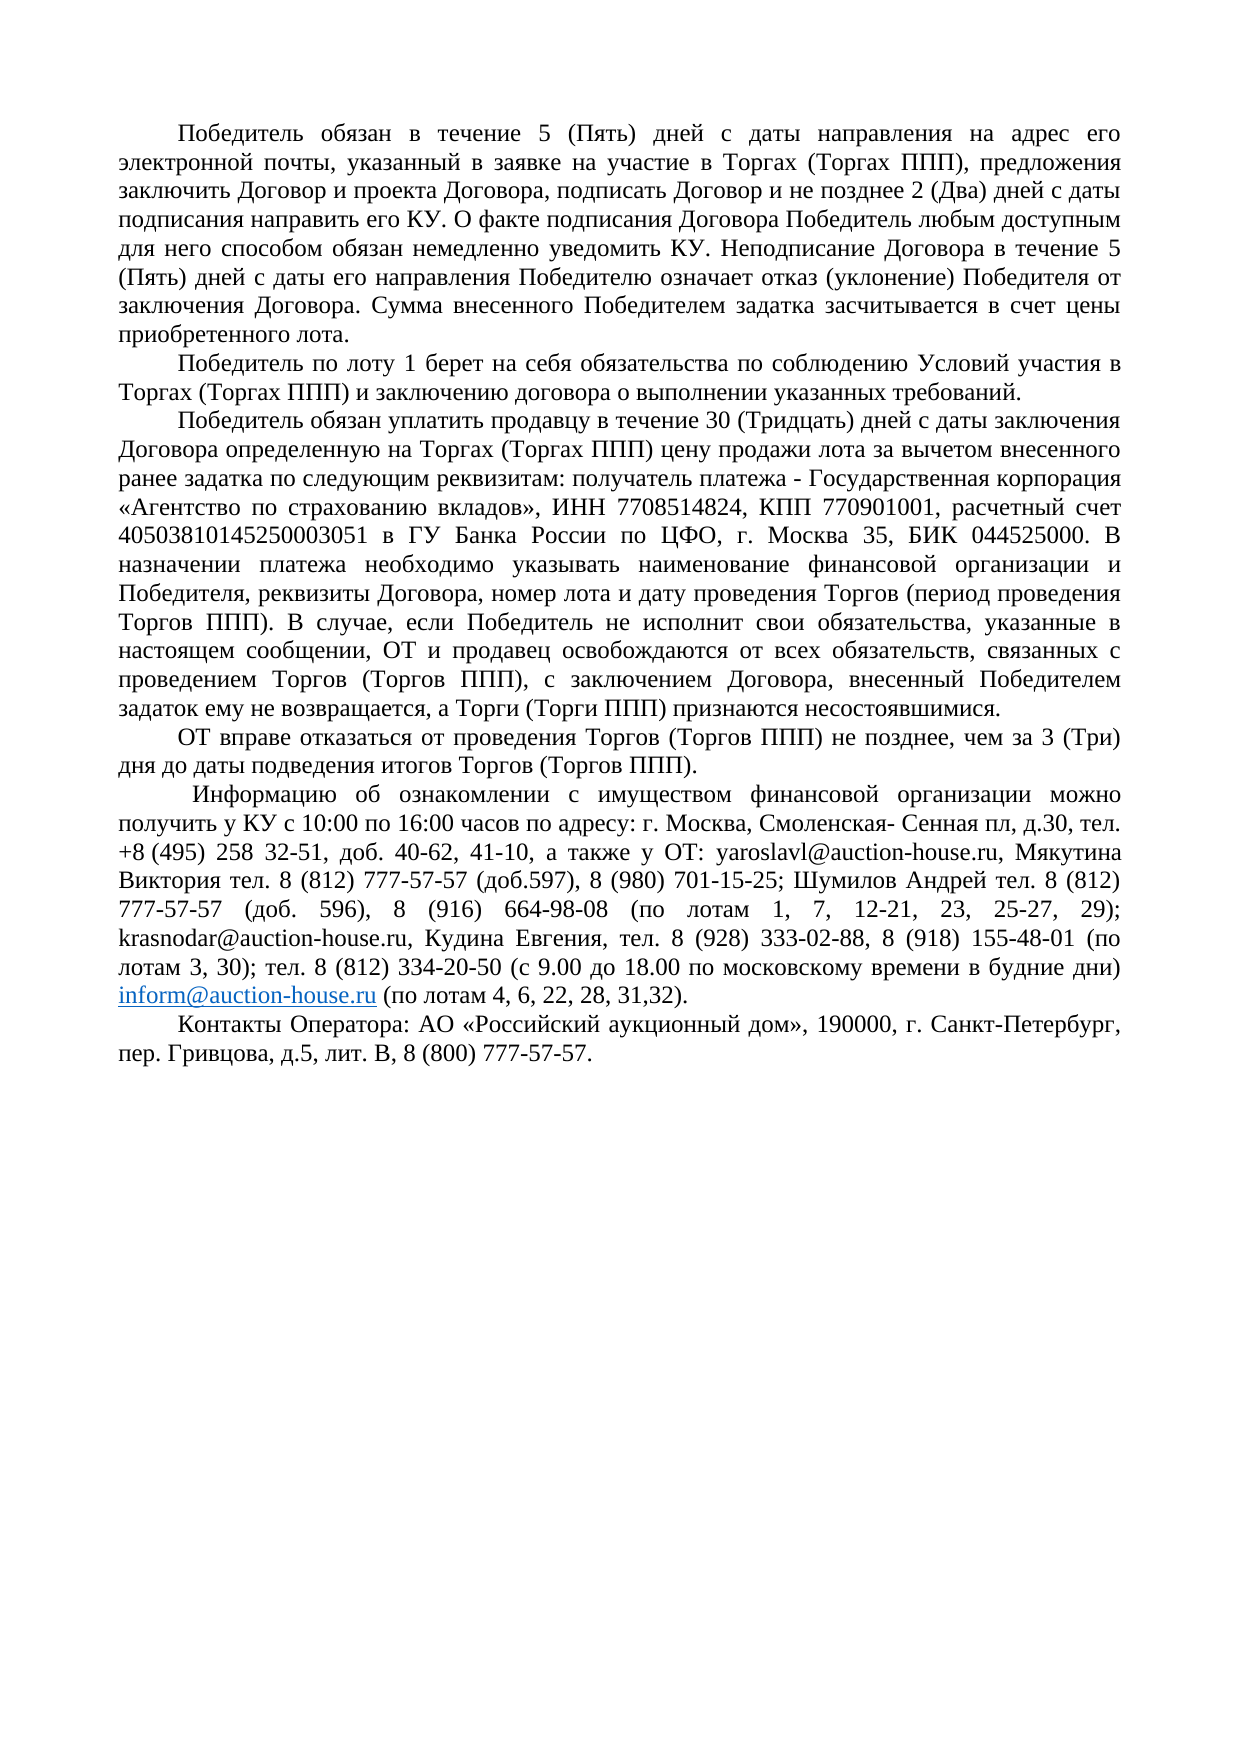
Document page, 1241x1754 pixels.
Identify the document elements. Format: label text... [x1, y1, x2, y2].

text ОТ вправе отказаться от проведения Торгов (Торгов ППП) не позднее, чем за 3 (Три) дня до даты подведения итогов Торгов (Торгов ППП). [118, 722, 1122, 779]
text Информацию об ознакомлении с имуществом финансовой организации можно получить у КУ с 10:00 по 16:00 часов по адресу: г. Москва, Смоленская- Сенная пл, д.30, тел. +8 (495) 258 32-51, доб. 40-62, 41-10, а также у ОТ: yaroslavl@auction-house.ru, Мякутина Виктория тел. 8 (812) 777-57-57 (доб.597), 8 (980) 701-15-25; Шумилов Андрей тел. 8 (812) 777-57-57 (доб. 596), 8 (916) 664-98-08 (по лотам 1, 7, 12-21, 23, 25-27, 29); krasnodar@auction-house.ru, Кудина Евгения, тел. 8 (928) 333-02-88, 8 (918) 155-48-01 (по лотам 3, 30); тел. 8 (812) 334-20-50 (с 9.00 до 18.00 по московскому времени в будние дни) inform@auction-house.ru (по лотам 4, 6, 22, 28, 31,32). [118, 779, 1122, 1009]
text Победитель обязан в течение 5 (Пять) дней с даты направления на адрес его электронной почты, указанный в заявке на участие в Торгах (Торгах ППП), предложения заключить Договор и проекта Договора, подписать Договор и не позднее 2 (Два) дней с даты подписания направить его КУ. О факте подписания Договора Победитель любым доступным для него способом обязан немедленно уведомить КУ. Неподписание Договора в течение 5 (Пять) дней с даты его направления Победителю означает отказ (уклонение) Победителя от заключения Договора. Сумма внесенного Победителем задатка засчитывается в счет цены приобретенного лота. [118, 118, 1122, 348]
text Контакты Оператора: АО «Российский аукционный дом», 190000, г. Санкт-Петербург, пер. Гривцова, д.5, лит. В, 8 (800) 777-57-57. [118, 1009, 1122, 1067]
text Победитель по лоту 1 берет на себя обязательства по соблюдению Условий участия в Торгах (Торгах ППП) и заключению договора о выполнении указанных требований. [118, 348, 1122, 406]
text Победитель обязан уплатить продавцу в течение 30 (Тридцать) дней с даты заключения Договора определенную на Торгах (Торгах ППП) цену продажи лота за вычетом внесенного ранее задатка по следующим реквизитам: получатель платежа - Государственная корпорация «Агентство по страхованию вкладов», ИНН 7708514824, КПП 770901001, расчетный счет 40503810145250003051 в ГУ Банка России по ЦФО, г. Москва 35, БИК 044525000. В назначении платежа необходимо указывать наименование финансовой организации и Победителя, реквизиты Договора, номер лота и дату проведения Торгов (период проведения Торгов ППП). В случае, если Победитель не исполнит свои обязательства, указанные в настоящем сообщении, ОТ и продавец освобождаются от всех обязательств, связанных с проведением Торгов (Торгов ППП), с заключением Договора, внесенный Победителем задаток ему не возвращается, а Торги (Торги ППП) признаются несостоявшимися. [118, 406, 1122, 722]
